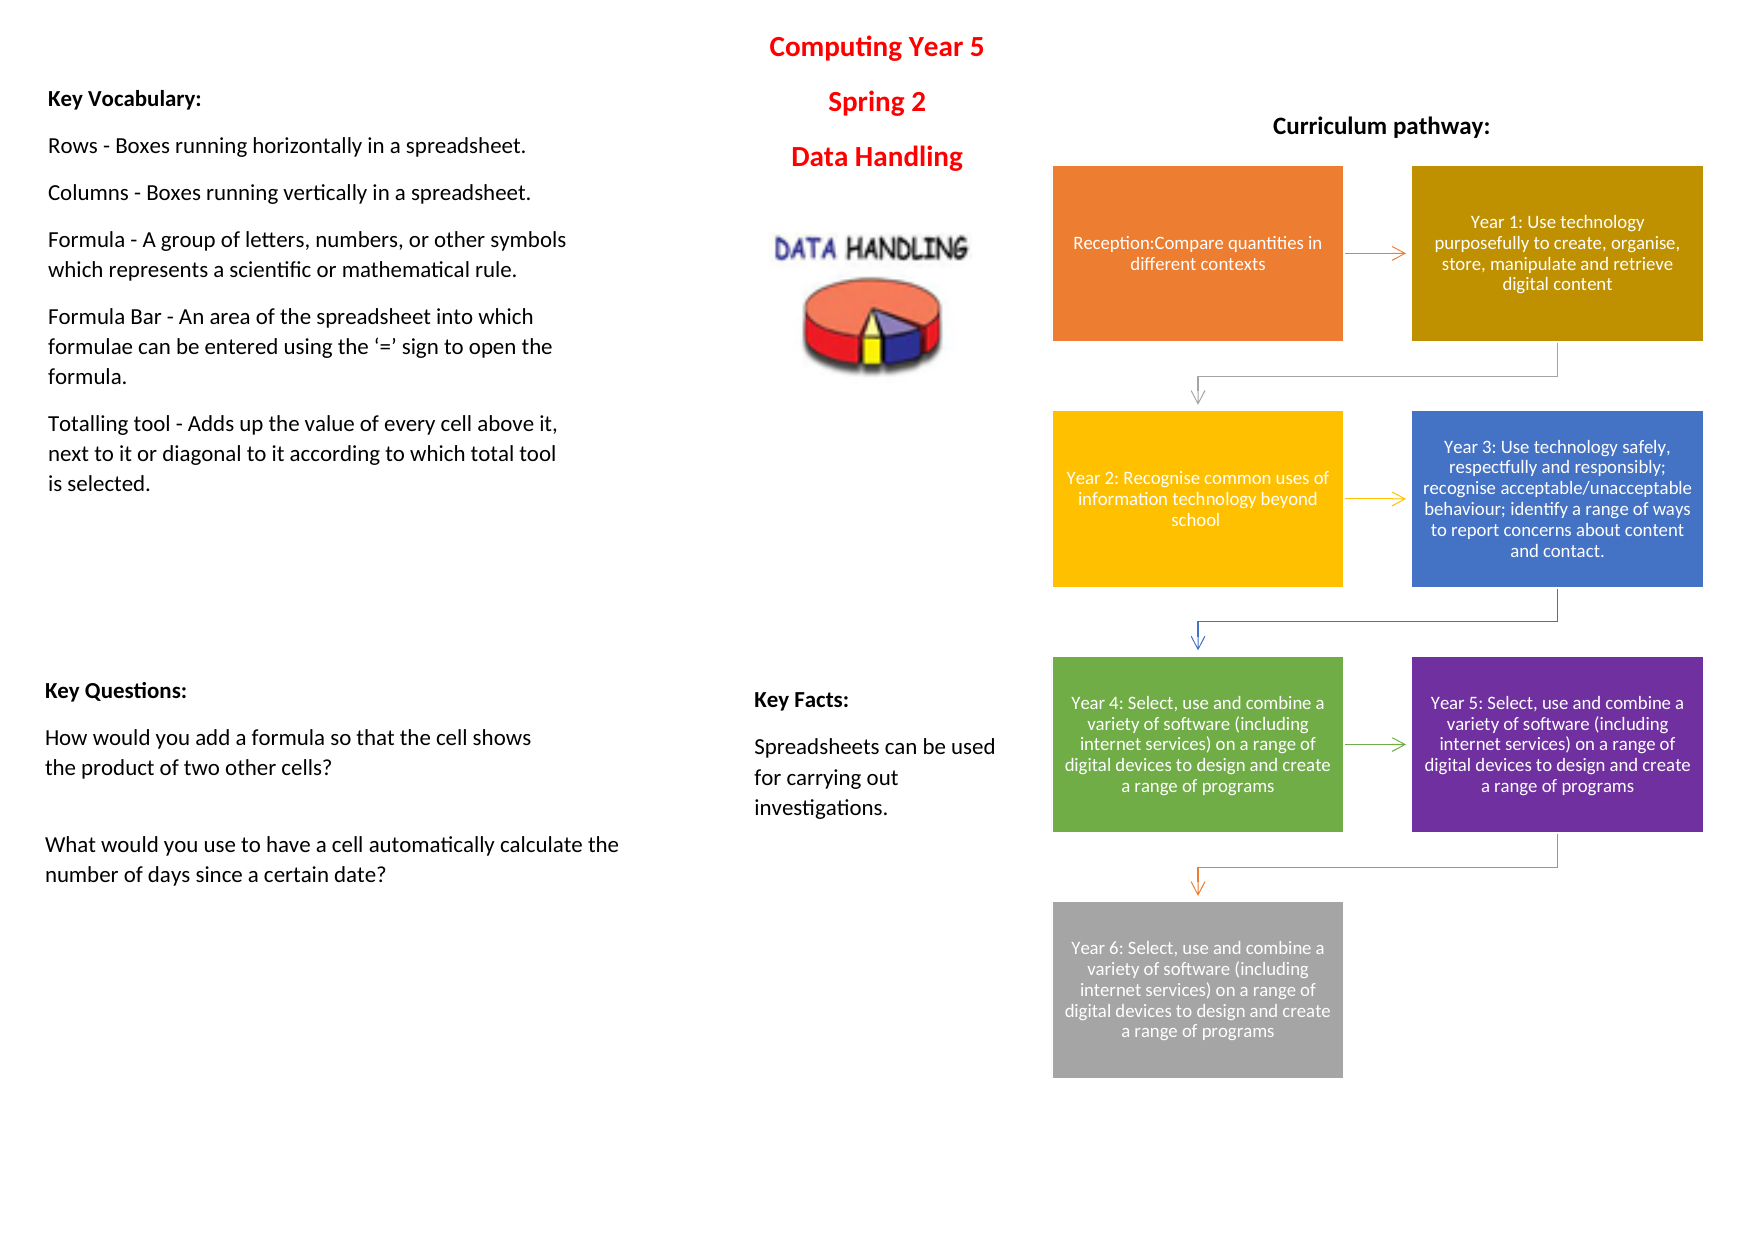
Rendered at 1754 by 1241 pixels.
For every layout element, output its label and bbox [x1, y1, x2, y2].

picture [754, 184, 989, 419]
